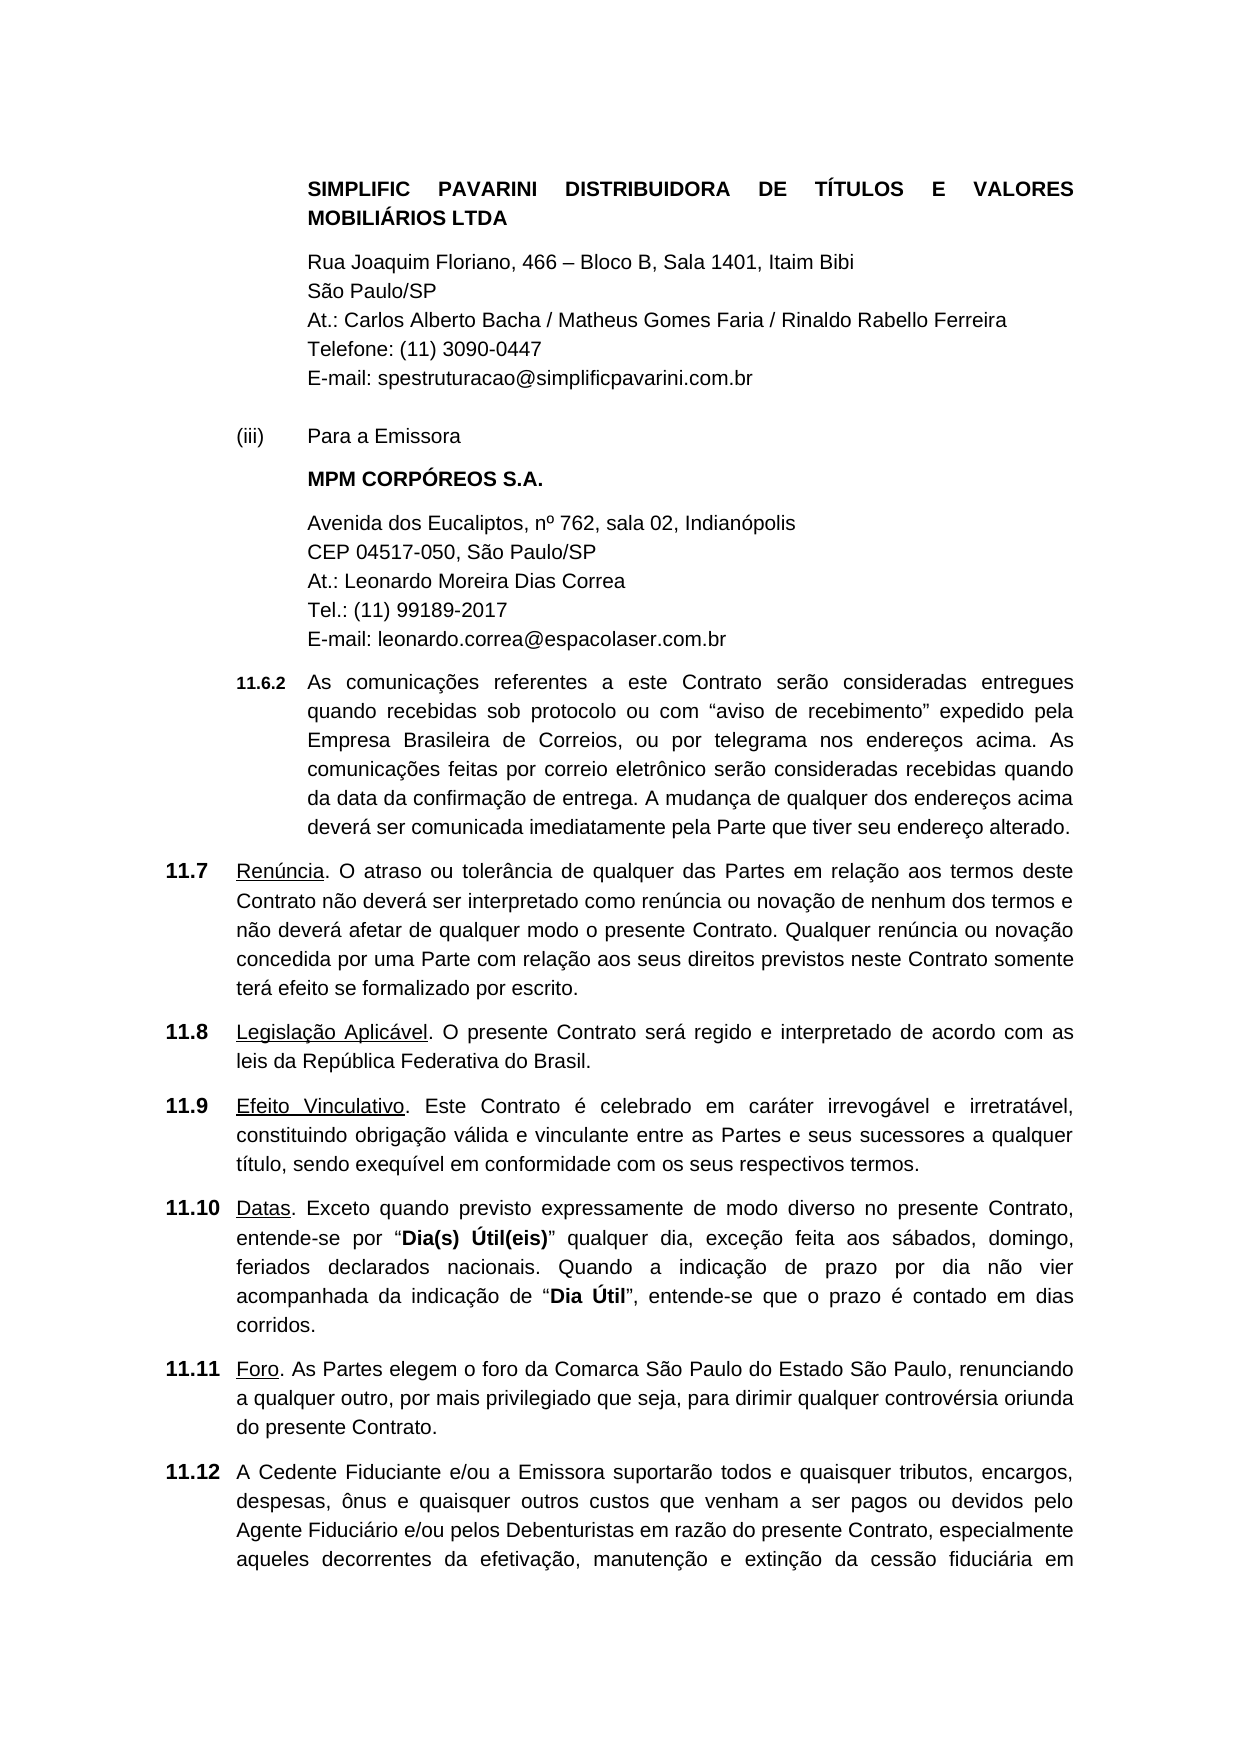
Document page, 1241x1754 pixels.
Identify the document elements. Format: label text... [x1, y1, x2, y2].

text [165, 1459, 1075, 1571]
list São Paulo/SP [307, 279, 1075, 303]
text As comunicações referentes a este Contrato serão consideradas entregues quando recebidas sob protocolo ou com “aviso de recebimento” expedido pela Empresa Brasileira de Correios, ou por telegrama nos endereços acima. As comunicações feitas por correio eletrônico serão consideradas recebidas quando da data da confirmação de entrega. A mudança de qualquer dos endereços acima deverá ser comunicada imediatamente pela Parte que tiver seu endereço alterado. [236, 670, 1075, 839]
text Renúncia. O atraso ou tolerância de qualquer das Partes em relação aos termos deste Contrato não deverá ser interpretado como renúncia ou novação de nenhum dos termos e não deverá afetar de qualquer modo o presente Contrato. Qualquer renúncia ou novação concedida por uma Parte com relação aos seus direitos previstos neste Contrato somente terá efeito se formalizado por escrito. [165, 858, 1075, 999]
list Rua Joaquim Floriano, 466 – Bloco B, Sala 1401, Itaim Bibi [307, 250, 1075, 274]
text Legislação Aplicável. O presente Contrato será regido e interpretado de acordo com as leis da República Federativa do Brasil. [165, 1019, 1075, 1073]
text Datas. Exceto quando previsto expressamente de modo diverso no presente Contrato, entende-se por “Dia(s) Útil(eis)” qualquer dia, exceção feita aos sábados, domingo, feriados declarados nacionais. Quando a indicação de prazo por dia não vier acompanhada da indicação de “Dia Útil”, entende-se que o prazo é contado em dias corridos. [165, 1195, 1075, 1336]
list MPM CORPÓREOS S.A. [307, 467, 1075, 491]
list At.: Leonardo Moreira Dias Correa [307, 568, 1075, 592]
list Avenida dos Eucaliptos, nº 762, sala 02, Indianópolis [307, 511, 1075, 534]
list At.: Carlos Alberto Bacha / Matheus Gomes Faria / Rinaldo Rabello Ferreira [307, 308, 1075, 332]
list Tel.: (11) 99189-2017 [307, 597, 1075, 621]
list E-mail: spestruturacao@simplificpavarini.com.br [307, 366, 1075, 389]
list CEP 04517-050, São Paulo/SP [307, 539, 1075, 563]
list SIMPLIFIC PAVARINI DISTRIBUIDORA DE TÍTULOS E VALORES MOBILIÁRIOS LTDA [307, 177, 1075, 230]
list E-mail: leonardo.correa@espacolaser.com.br [307, 626, 1075, 650]
text Foro. As Partes elegem o foro da Comarca São Paulo do Estado São Paulo, renunciando a qualquer outro, por mais privilegiado que seja, para dirimir qualquer controvérsia oriunda do presente Contrato. [165, 1356, 1075, 1439]
text Efeito Vinculativo. Este Contrato é celebrado em caráter irrevogável e irretratável, constituindo obrigação válida e vinculante entre as Partes e seus sucessores a qualquer título, sendo exequível em conformidade com os seus respectivos termos. [165, 1093, 1075, 1176]
list Telefone: (11) 3090-0447 [307, 337, 1075, 361]
text Para a Emissora [236, 423, 1075, 447]
